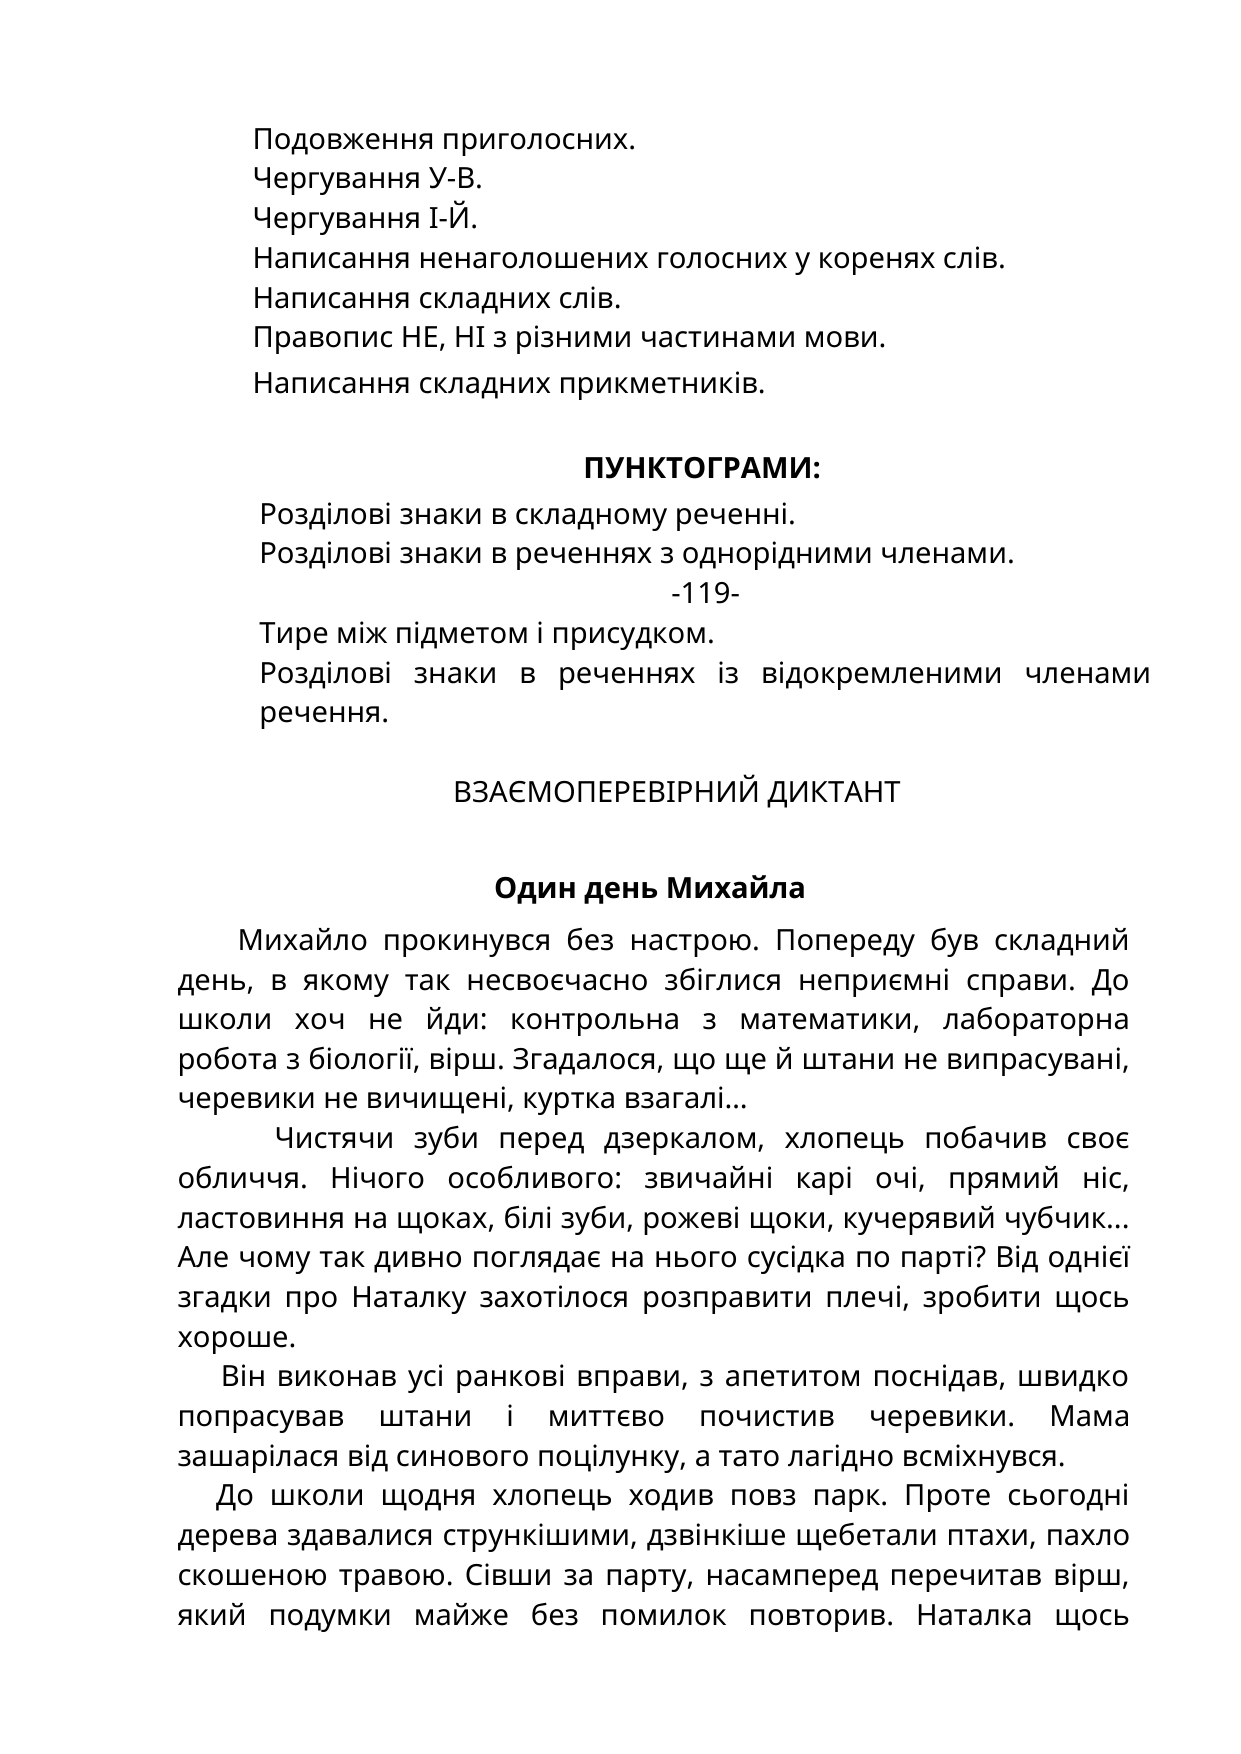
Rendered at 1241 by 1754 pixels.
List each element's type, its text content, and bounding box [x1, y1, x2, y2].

text Він виконав усі ранкові вправи, з апетитом поснідав, швидко попрасував штани і миттєво почистив черевики. Мама зашарілася від синового поцілунку, а тато лагідно всміхнувся. [177, 1356, 1131, 1475]
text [177, 1475, 1131, 1633]
list Написання складних прикметників. [252, 362, 1152, 402]
text Один день Михайла [494, 867, 1152, 907]
list Чергування І-Й. [252, 197, 1152, 237]
list Чергування У-В. [252, 158, 1152, 197]
text Чистячи зуби перед дзеркалом, хлопець побачив своє обличчя. Нічого особливого: звичайні карі очі, прямий ніс, ластовиння на щоках, білі зуби, рожеві щоки, кучерявий чубчик... Але чому так дивно поглядає на нього сусідка по парті? Від однієї згадки про Наталку захотілося розправити плечі, зробити щось хороше. [177, 1117, 1131, 1356]
list Розділові знаки в складному реченні. [259, 493, 1152, 533]
text Михайло прокинувся без настрою. Попереду був складний день, в якому так несвоєчасно збіглися неприємні справи. До школи хоч не йди: контрольна з математики, лабораторна робота з біології, вірш. Згадалося, що ще й штани не випрасувані, черевики не вичищені, куртка взагалі… [177, 919, 1131, 1117]
list -119- [259, 572, 1152, 612]
list Подовження приголосних. [252, 118, 1152, 158]
list Тире між підметом і присудком. [259, 612, 1152, 652]
list Написання складних слів. [252, 277, 1152, 317]
list Розділові знаки в реченнях з однорідними членами. [259, 533, 1152, 572]
text ВЗАЄМОПЕРЕВІРНИЙ ДИКТАНТ [179, 771, 1141, 811]
list Правопис НЕ, НІ з різними частинами мови. [252, 317, 1152, 356]
list ПУНКТОГРАМИ: [252, 447, 1152, 487]
list Написання ненаголошених голосних у коренях слів. [252, 237, 1152, 277]
list Розділові знаки в реченнях із відокремленими членами речення. [259, 652, 1152, 731]
